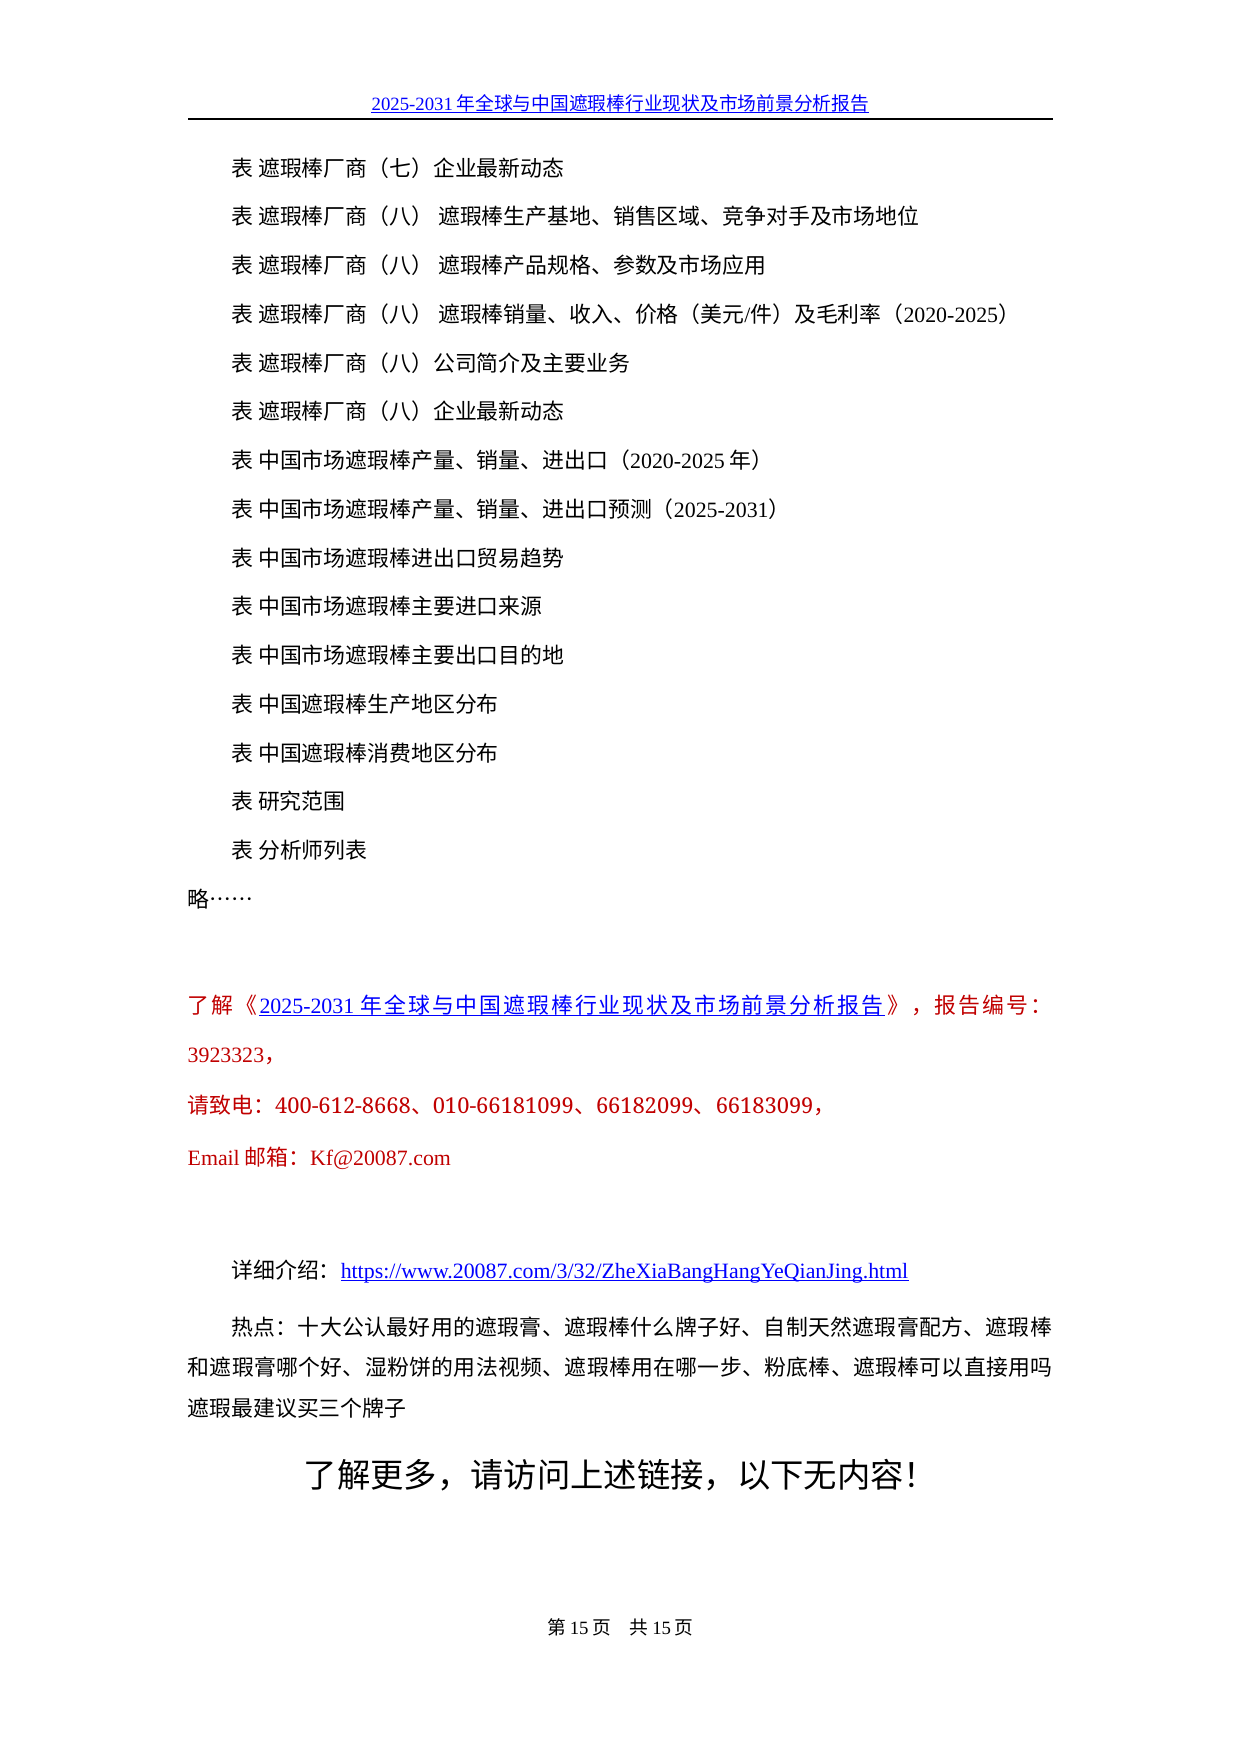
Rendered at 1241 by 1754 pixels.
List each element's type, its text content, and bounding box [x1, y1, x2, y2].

title 了解更多，请访问上述链接，以下无内容！ [187, 1441, 1053, 1506]
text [187, 150, 1053, 914]
text 详细介绍：https://www.20087.com/3/32/ZheXiaBangHangYeQianJing.html [187, 1253, 1053, 1285]
text Email邮箱：Kf@20087.com [187, 1140, 1053, 1172]
text 了解《2025-2031年全球与中国遮瑕棒行业现状及市场前景分析报告》，报告编号：3923323， [187, 988, 1053, 1069]
text 请致电：400-612-8668、010-66181099、66182099、66183099， [187, 1088, 1053, 1121]
text 热点：十大公认最好用的遮瑕膏、遮瑕棒什么牌子好、自制天然遮瑕膏配方、遮瑕棒和遮瑕膏哪个好、湿粉饼的用法视频、遮瑕棒用在哪一步、粉底棒、遮瑕棒可以直接用吗、遮瑕最建议买三个牌子 [187, 1309, 1053, 1423]
